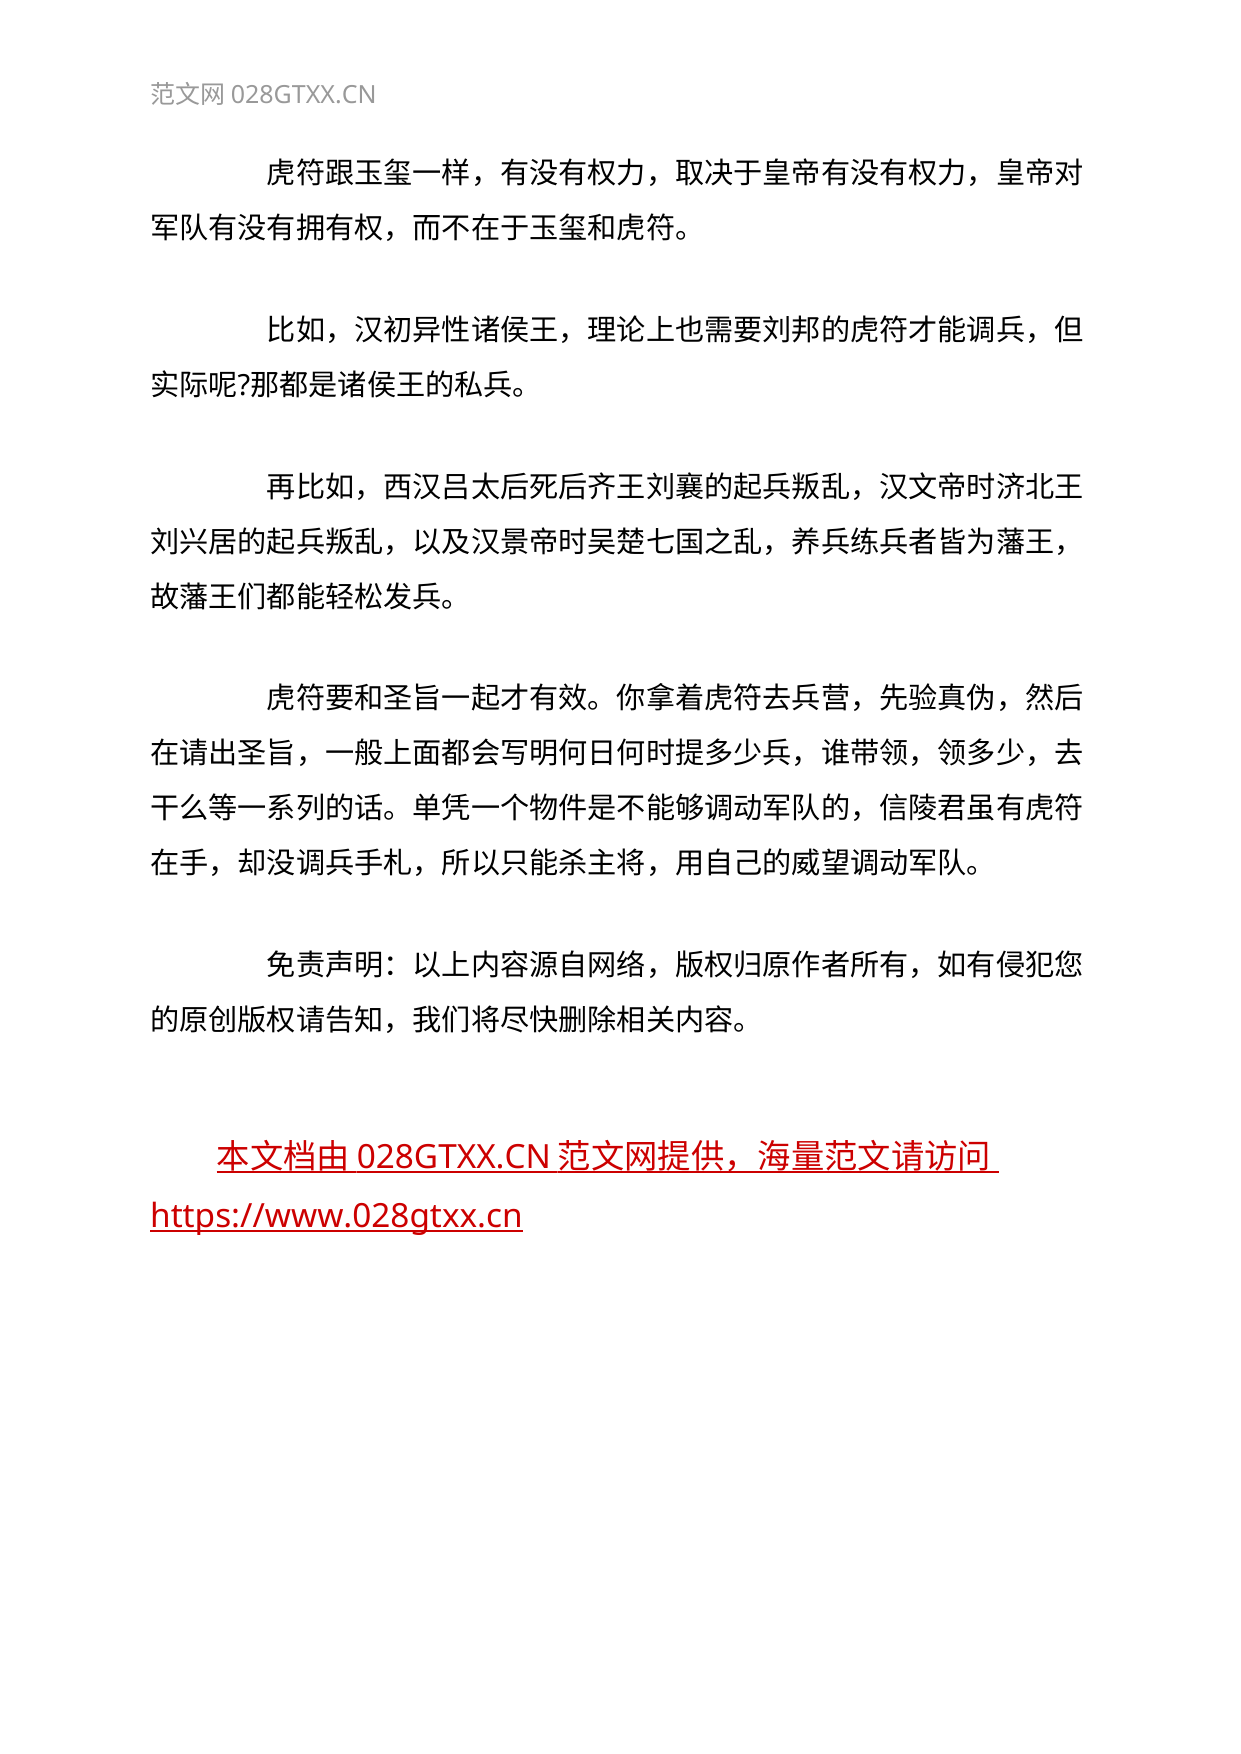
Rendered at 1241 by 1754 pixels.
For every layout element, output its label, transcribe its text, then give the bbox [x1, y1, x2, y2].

text 比如，汉初异性诸侯王，理论上也需要刘邦的虎符才能调兵，但实际呢?那都是诸侯王的私兵。 [150, 307, 1090, 404]
text 虎符要和圣旨一起才有效。你拿着虎符去兵营，先验真伪，然后在请出圣旨，一般上面都会写明何日何时提多少兵，谁带领，领多少，去干么等一系列的话。单凭一个物件是不能够调动军队的，信陵君虽有虎符在手，却没调兵手札，所以只能杀主将，用自己的威望调动军队。 [150, 675, 1090, 882]
text 本文档由028GTXX.CN范文网提供，海量范文请访问 https://www.028gtxx.cn [150, 1129, 1090, 1237]
text 再比如，西汉吕太后死后齐王刘襄的起兵叛乱，汉文帝时济北王刘兴居的起兵叛乱，以及汉景帝时吴楚七国之乱，养兵练兵者皆为藩王，故藩王们都能轻松发兵。 [150, 463, 1090, 616]
text 虎符跟玉玺一样，有没有权力，取决于皇帝有没有权力，皇帝对军队有没有拥有权，而不在于玉玺和虎符。 [150, 150, 1090, 247]
text 免责声明：以上内容源自网络，版权归原作者所有，如有侵犯您的原创版权请告知，我们将尽快删除相关内容。 [150, 942, 1090, 1039]
